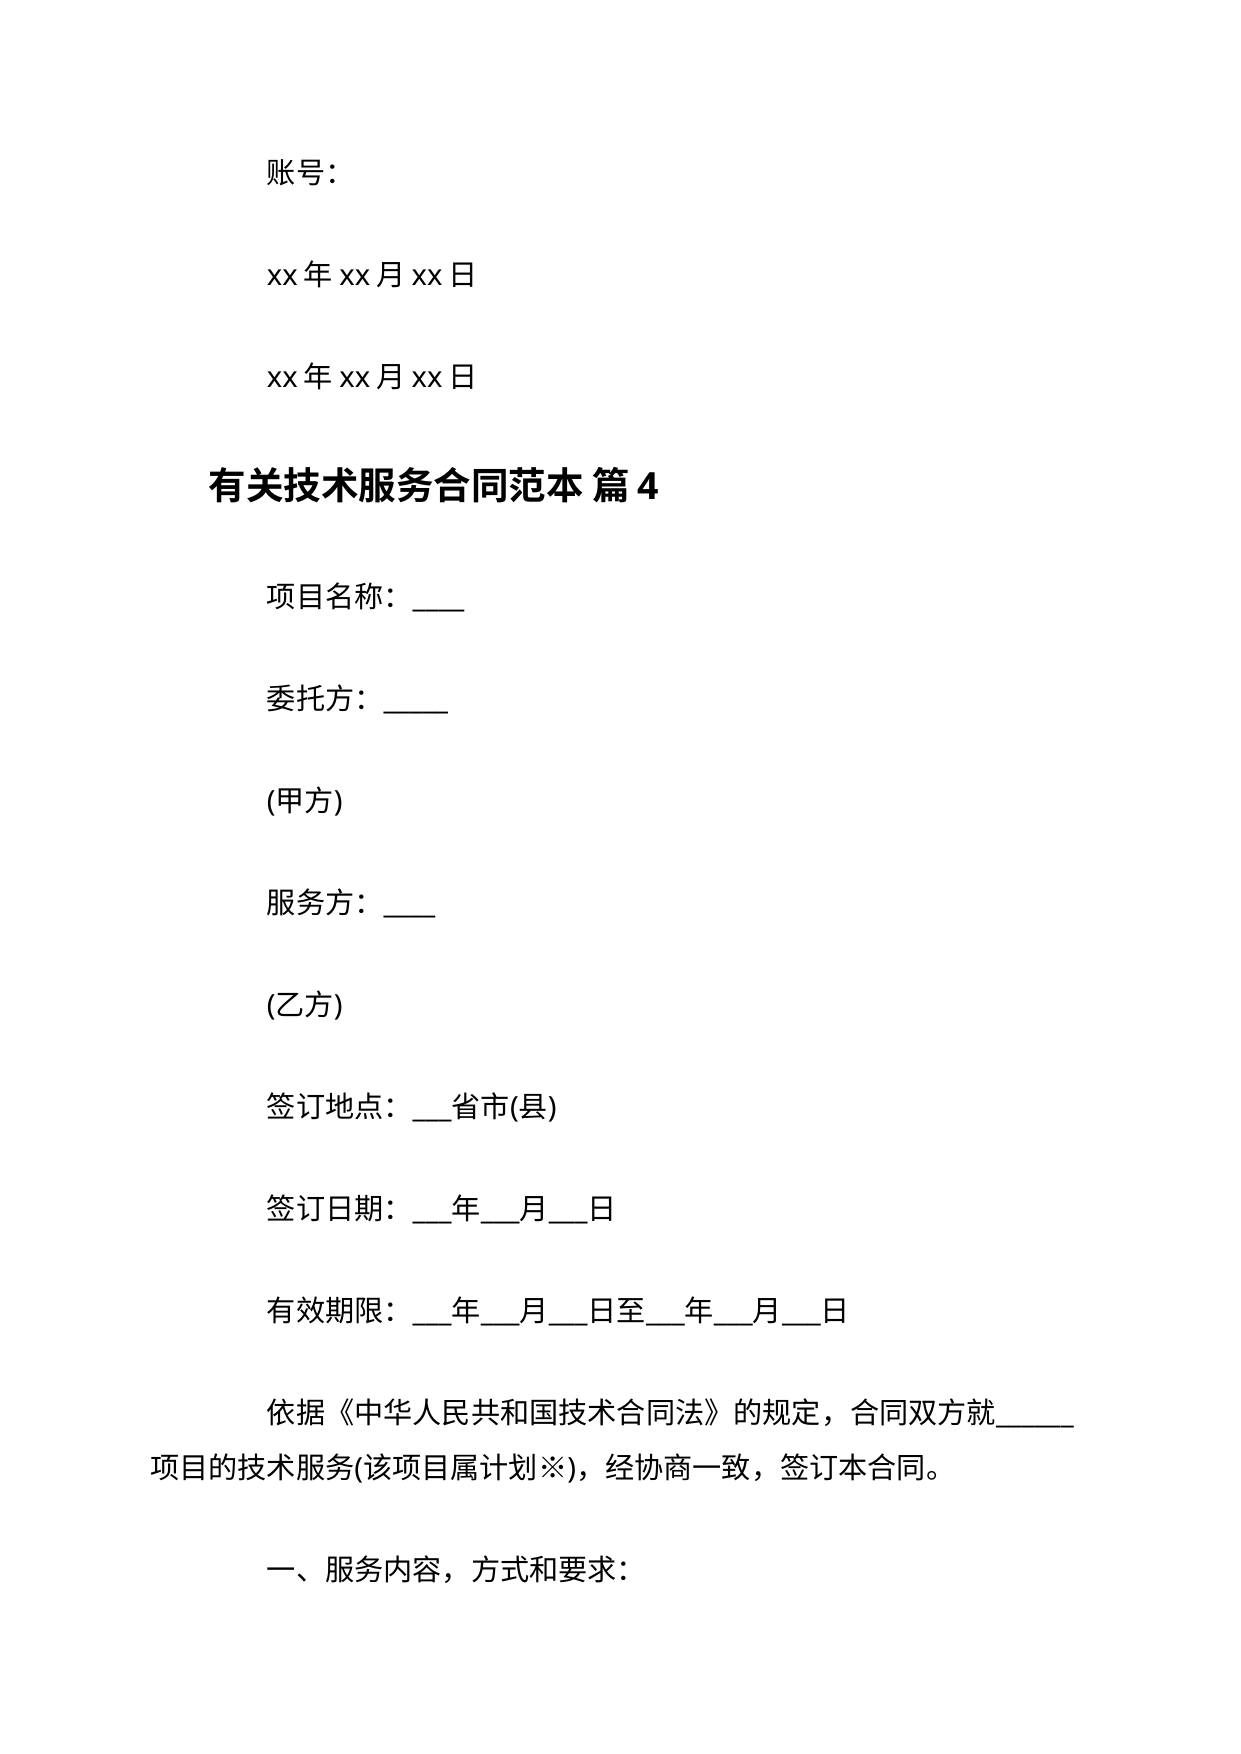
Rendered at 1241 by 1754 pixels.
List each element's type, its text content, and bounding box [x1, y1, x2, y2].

text 项目名称：____ [150, 573, 1090, 616]
text 服务方：____ [150, 879, 1090, 922]
text xx年 xx月 xx日 [150, 354, 1090, 396]
text 有关技术服务合同范本 篇4 [150, 456, 1090, 510]
text 签订地点：___省市(县) [150, 1083, 1090, 1126]
text 依据《中华人民共和国技术合同法》的规定，合同双方就______项目的技术服务(该项目属计划※)，经协商一致，签订本合同。 [150, 1389, 1090, 1487]
text xx年 xx月 xx日 [150, 252, 1090, 294]
text 委托方：_____ [150, 675, 1090, 718]
text (甲方) [150, 777, 1090, 820]
text 账号： [150, 150, 1090, 192]
text 一、服务内容，方式和要求： [150, 1546, 1090, 1588]
text 签订日期：___年___月___日 [150, 1185, 1090, 1228]
text (乙方) [150, 981, 1090, 1024]
text 有效期限：___年___月___日至___年___月___日 [150, 1287, 1090, 1329]
